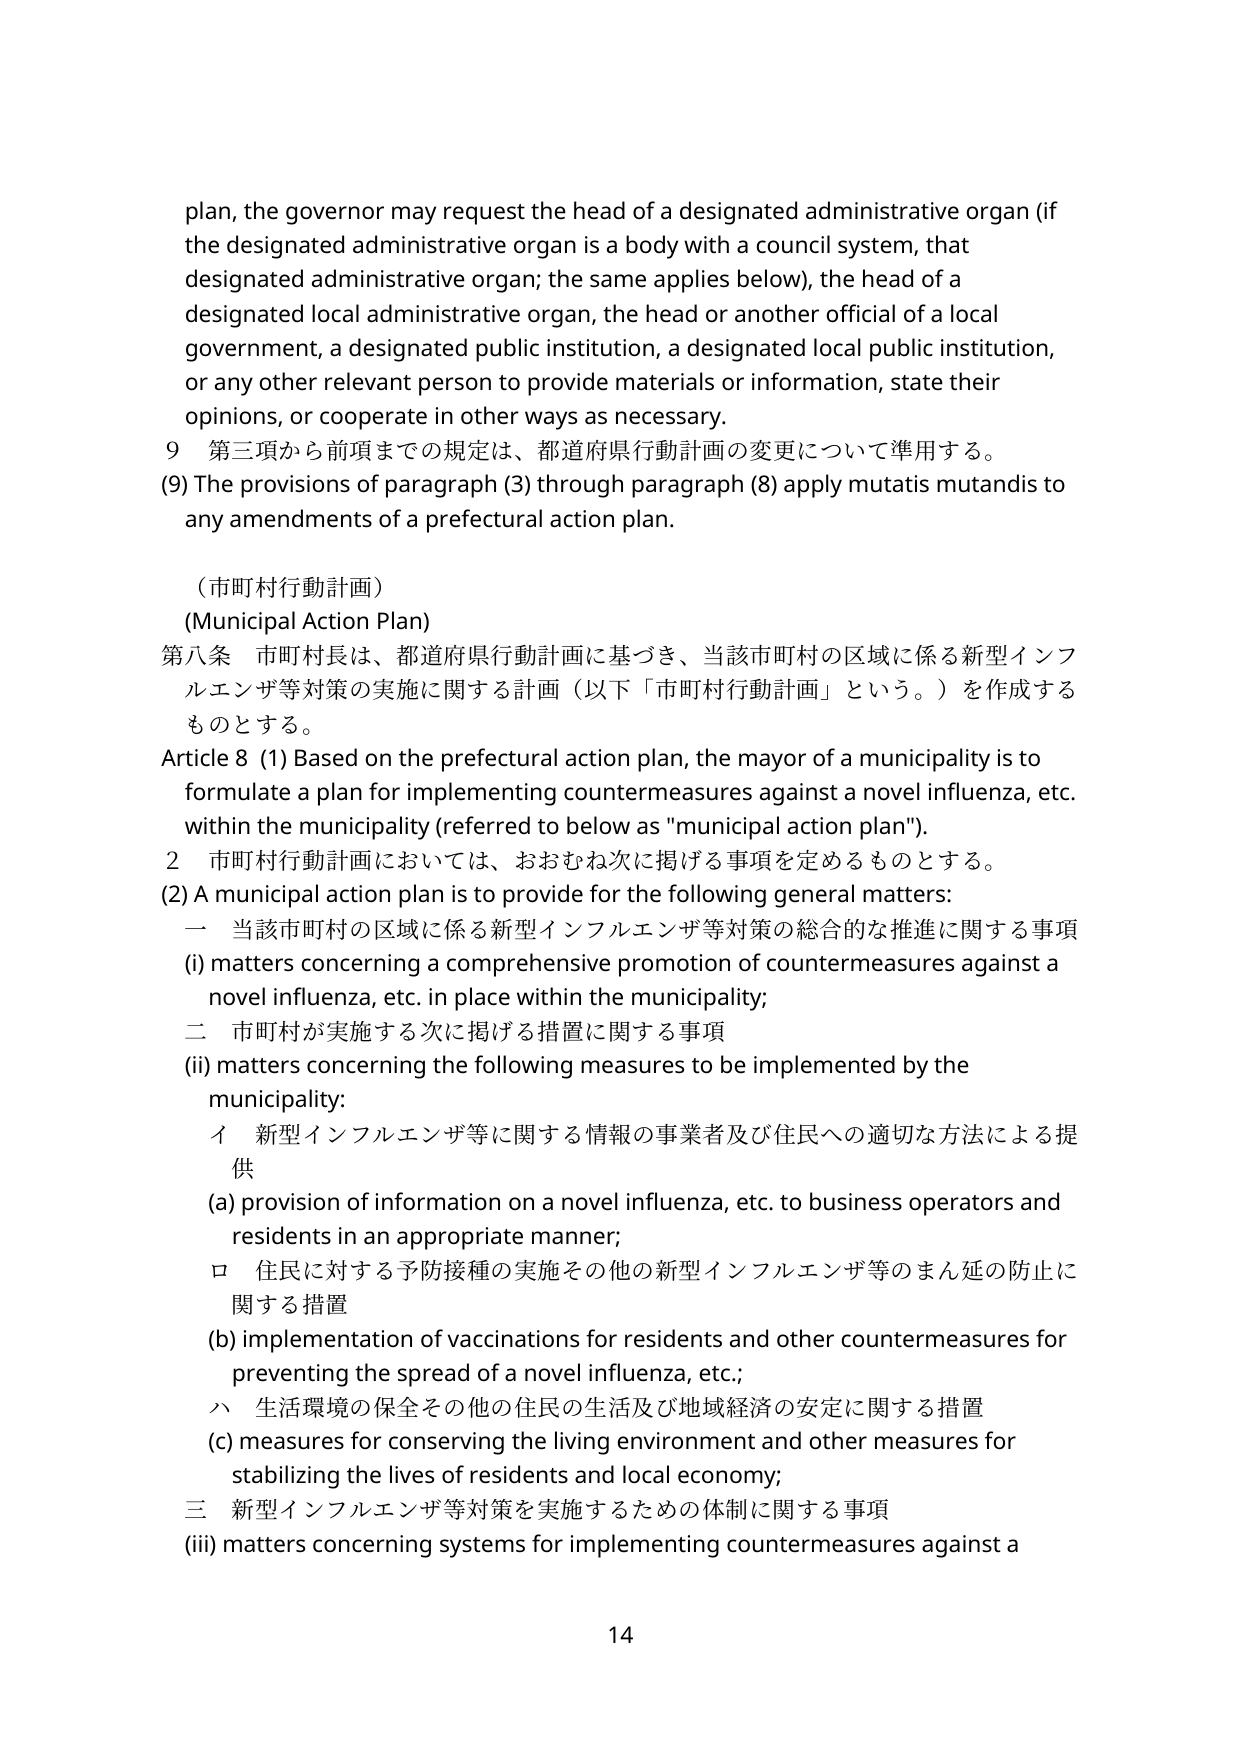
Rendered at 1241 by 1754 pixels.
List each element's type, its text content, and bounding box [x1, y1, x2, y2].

text 第八条 市町村長は、都道府県行動計画に基づき、当該市町村の区域に係る新型インフルエンザ等対策の実施に関する計画（以下「市町村行動計画」という。）を作成するものとする。 [161, 638, 1079, 740]
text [184, 1526, 1079, 1560]
text (a) provision of information on a novel influenza, etc. to business operators and residents in an appropriate manner; [207, 1184, 1079, 1253]
text 一 当該市町村の区域に係る新型インフルエンザ等対策の総合的な推進に関する事項 [184, 911, 1079, 945]
text 二 市町村が実施する次に掲げる措置に関する事項 [184, 1014, 1079, 1048]
text (2) A municipal action plan is to provide for the following general matters: [161, 877, 1079, 911]
text (b) implementation of vaccinations for residents and other countermeasures for preventing the spread of a novel influenza, etc.; [207, 1321, 1079, 1389]
text ロ 住民に対する予防接種の実施その他の新型インフルエンザ等のまん延の防止に関する措置 [207, 1253, 1079, 1321]
text Article 8 (1) Based on the prefectural action plan, the mayor of a municipality is to formulate a plan for implementing countermeasures against a novel influenza, etc. within the municipality (referred to below as "municipal action plan"). [161, 740, 1079, 843]
text ２ 市町村行動計画においては、おおむね次に掲げる事項を定めるものとする。 [161, 843, 1079, 877]
text ハ 生活環境の保全その他の住民の生活及び地域経済の安定に関する措置 [207, 1389, 1079, 1424]
text （市町村行動計画） [184, 569, 1079, 604]
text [161, 194, 1079, 433]
text ９ 第三項から前項までの規定は、都道府県行動計画の変更について準用する。 [161, 433, 1079, 467]
text (i) matters concerning a comprehensive promotion of countermeasures against a novel influenza, etc. in place within the municipality; [184, 945, 1079, 1014]
text イ 新型インフルエンザ等に関する情報の事業者及び住民への適切な方法による提供 [207, 1116, 1079, 1184]
text (9) The provisions of paragraph (3) through paragraph (8) apply mutatis mutandis to any amendments of a prefectural action plan. [161, 467, 1079, 535]
text (ii) matters concerning the following measures to be implemented by the municipality: [184, 1048, 1079, 1116]
text (c) measures for conserving the living environment and other measures for stabilizing the lives of residents and local economy; [207, 1424, 1079, 1492]
text (Municipal Action Plan) [184, 604, 1079, 638]
text 三 新型インフルエンザ等対策を実施するための体制に関する事項 [184, 1492, 1079, 1526]
